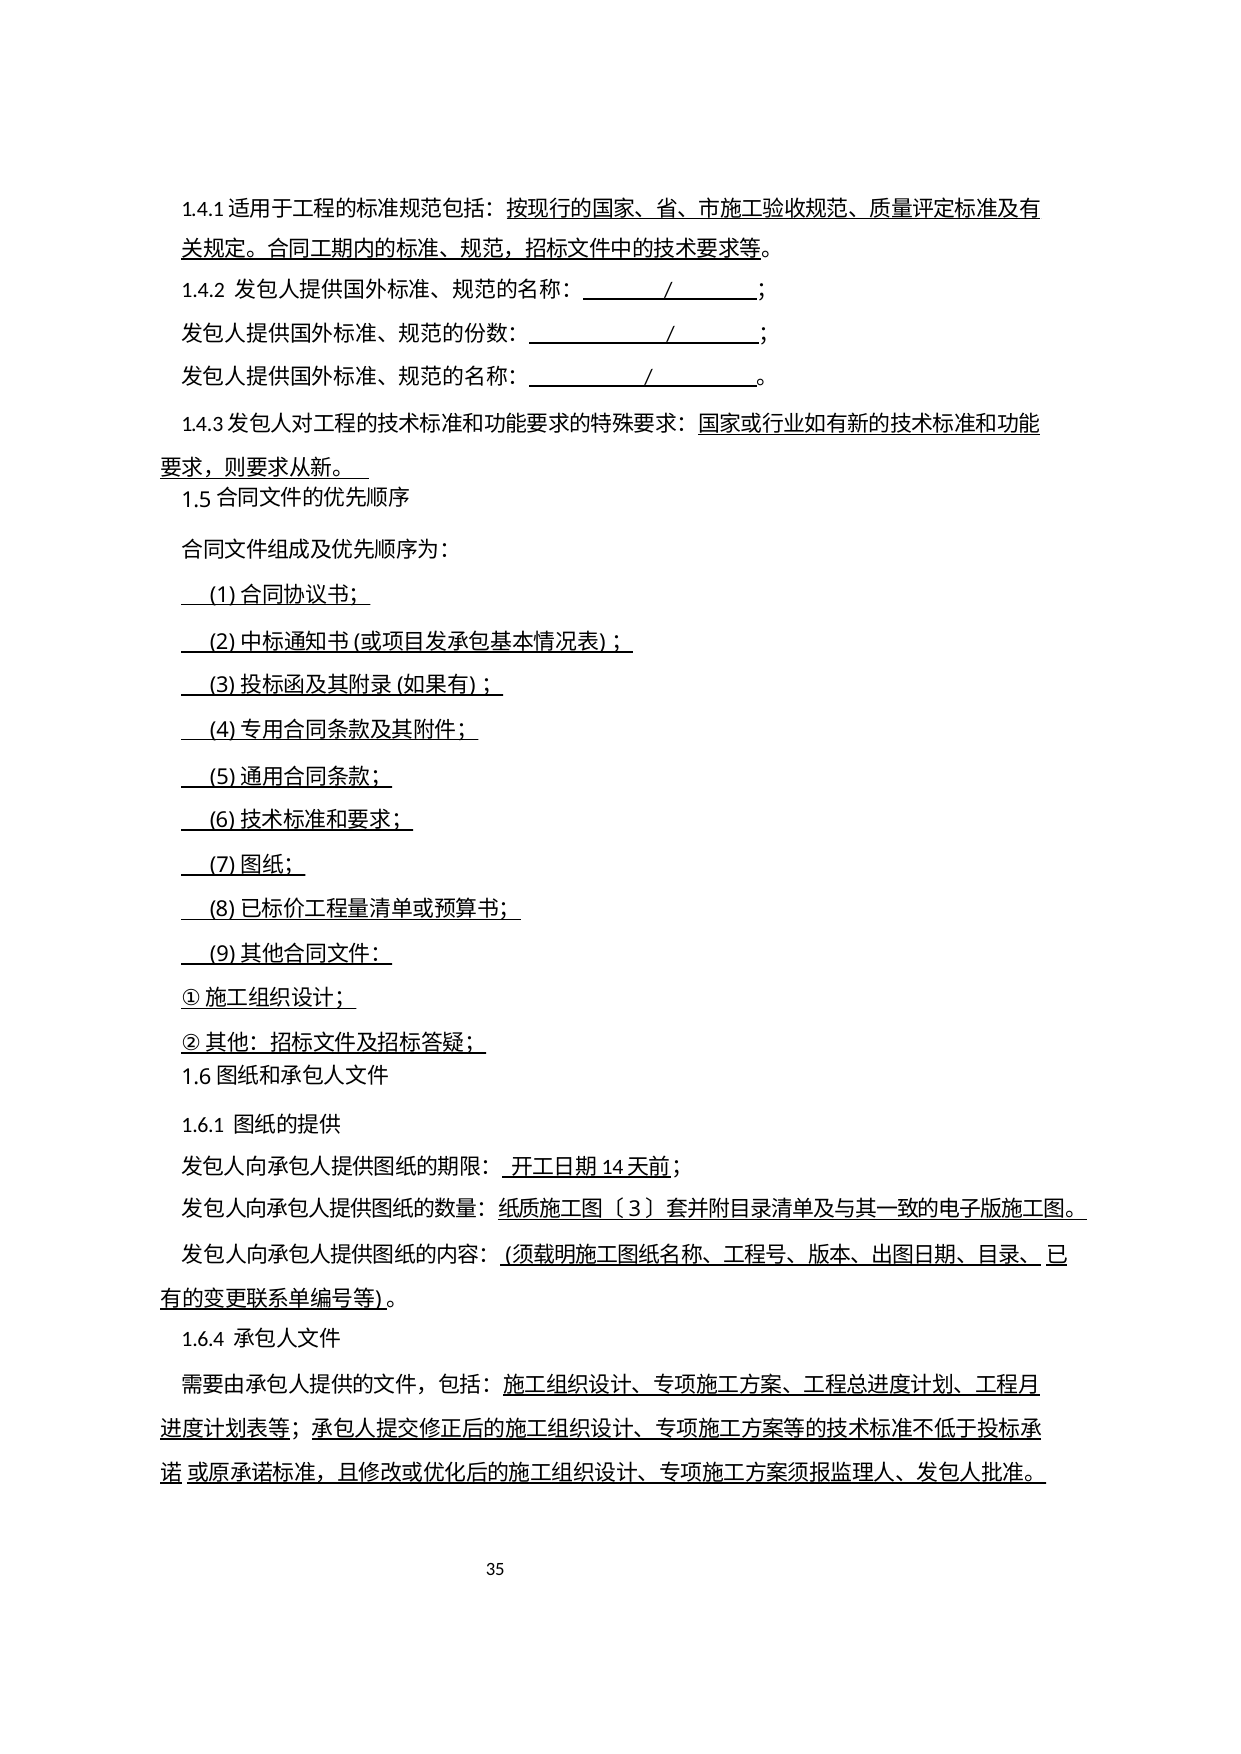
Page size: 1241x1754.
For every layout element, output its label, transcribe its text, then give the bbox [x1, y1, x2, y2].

text 发包人提供国外标准、规范的名称： / 。 [160, 359, 1069, 390]
text (2) 中标通知书 (或项目发承包基本情况表) ； [160, 624, 1069, 656]
text 关规定。合同工期内的标准、规范，招标文件中的技术要求等。 [160, 234, 1069, 262]
text 1.4.1 适用于工程的标准规范包括：按现行的国家、省、市施工验收规范、质量评定标准及有 [160, 191, 1069, 222]
text (8) 已标价工程量清单或预算书； [160, 894, 1069, 922]
text 1.6.1 图纸的提供 [160, 1111, 1069, 1138]
text 1.5 合同文件的优先顺序 [160, 494, 1069, 535]
text 发包人提供国外标准、规范的份数： / ； [160, 316, 1069, 347]
text (7) 图纸； [160, 850, 1069, 878]
text ②其他：招标文件及招标答疑； [160, 1028, 1069, 1056]
text (9) 其他合同文件： [160, 938, 1069, 967]
text 发包人向承包人提供图纸的数量：纸质施工图〔 3 〕套并附目录清单及与其一致的电子版施工图。 [160, 1195, 1069, 1222]
text ①施工组织设计； [160, 983, 1069, 1012]
text 1.4.3 发包人对工程的技术标准和功能要求的特殊要求：国家或行业如有新的技术标准和功能 要求，则要求从新。 [160, 406, 1062, 482]
text 需要由承包人提供的文件，包括：施工组织设计、专项施工方案、工程总进度计划、工程月 进度计划表等；承包人提交修正后的施工组织设计、专项施工方案等的技术标准不低于投标承诺 或原承诺标准，且修改或优化后的施工组织设计、专项施工方案须报监理人、发包人批准。 [160, 1367, 1062, 1487]
text (5) 通用合同条款； [160, 759, 1069, 791]
text (4) 专用合同条款及其附件； [160, 714, 1069, 743]
text 1.6.4 承包人文件 [160, 1325, 1069, 1352]
text (1) 合同协议书； [160, 579, 1069, 608]
text (3) 投标函及其附录 (如果有) ； [160, 670, 1069, 698]
text 发包人向承包人提供图纸的内容： (须载明施工图纸名称、工程号、版本、出图日期、目录、 已有的变更联系单编号等) 。 [160, 1237, 1069, 1313]
text 合同文件组成及优先顺序为： [160, 535, 1069, 563]
text 发包人向承包人提供图纸的期限： 开工日期 14 天前； [160, 1153, 1069, 1180]
text (6) 技术标准和要求； [160, 805, 1069, 833]
text 1.4.2 发包人提供国外标准、规范的名称： / ； [160, 272, 1069, 303]
text 1.6 图纸和承包人文件 [160, 1071, 1069, 1111]
